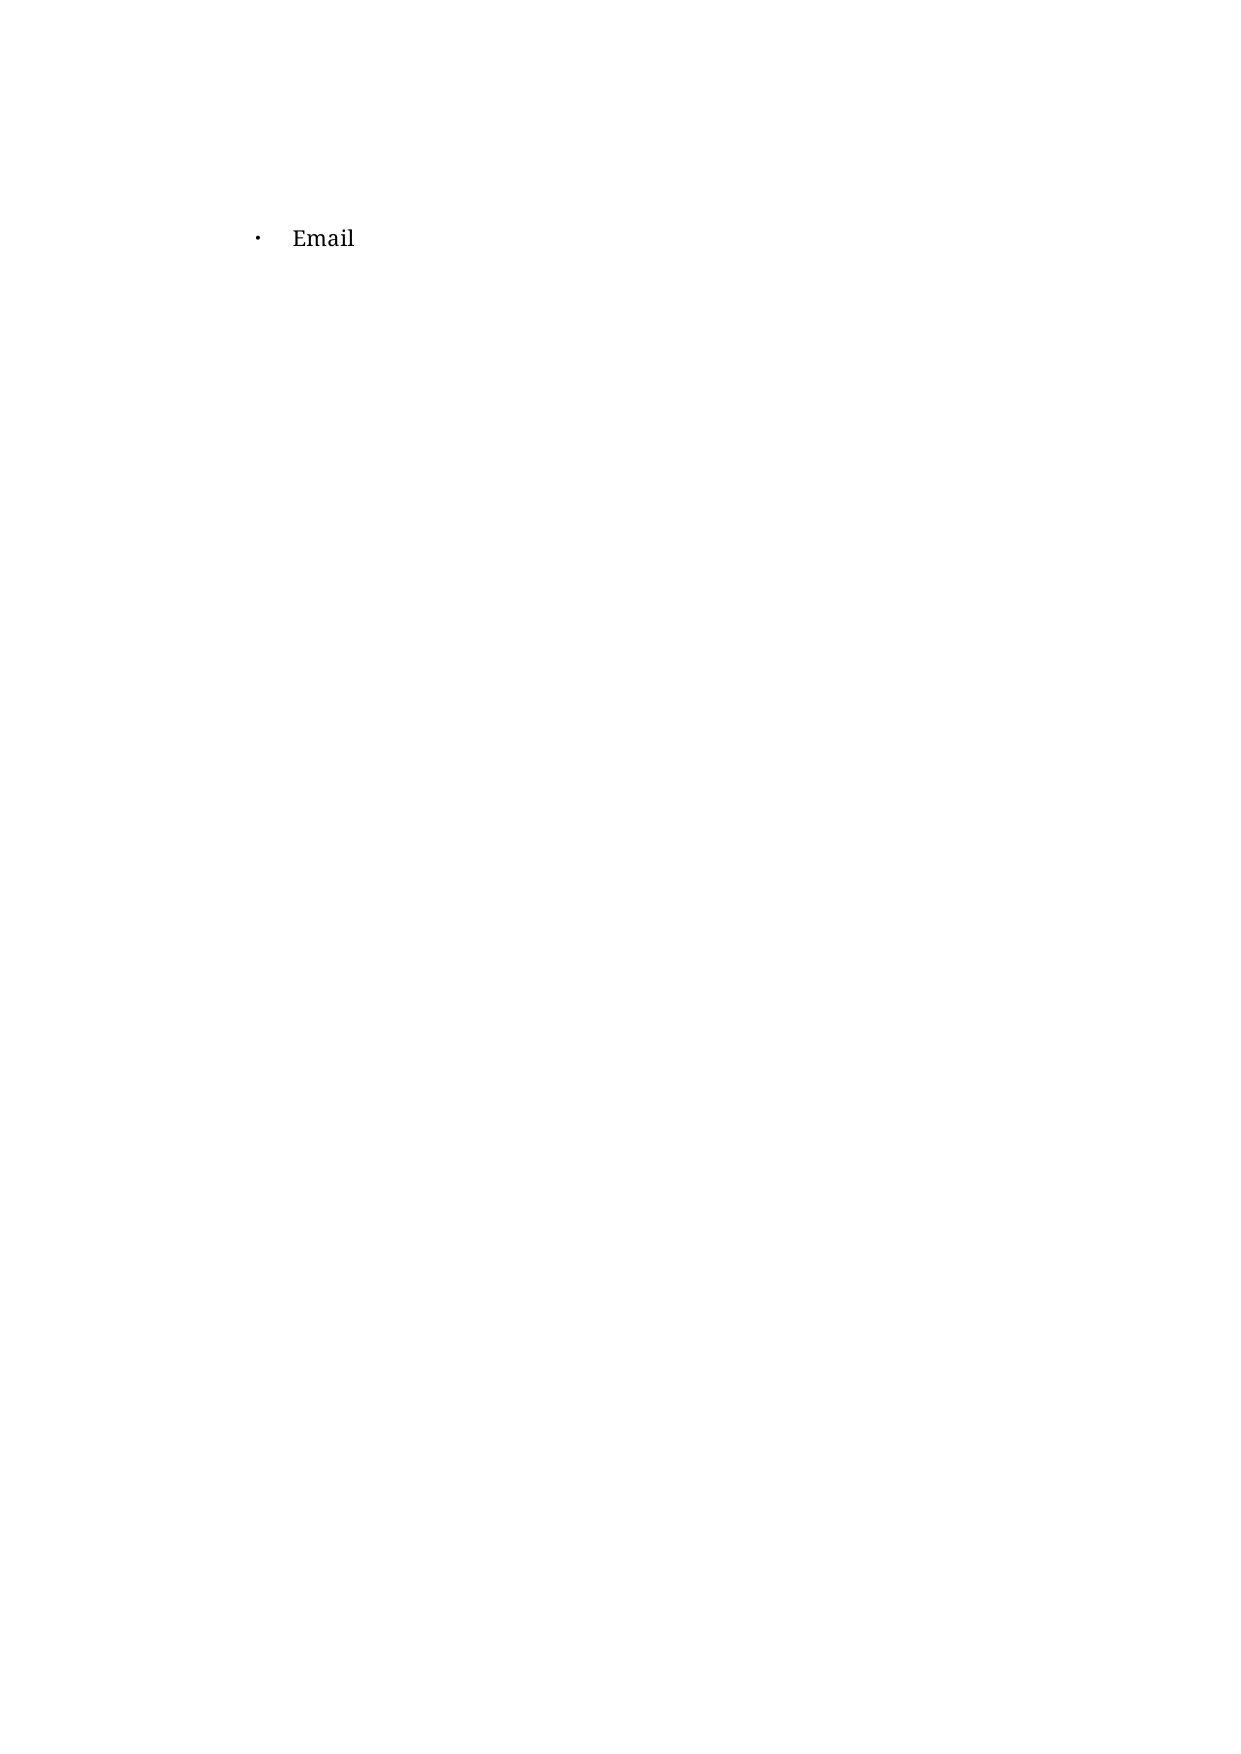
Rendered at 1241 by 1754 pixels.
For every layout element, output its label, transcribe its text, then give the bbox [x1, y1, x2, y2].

text ・Email [224, 215, 1061, 259]
